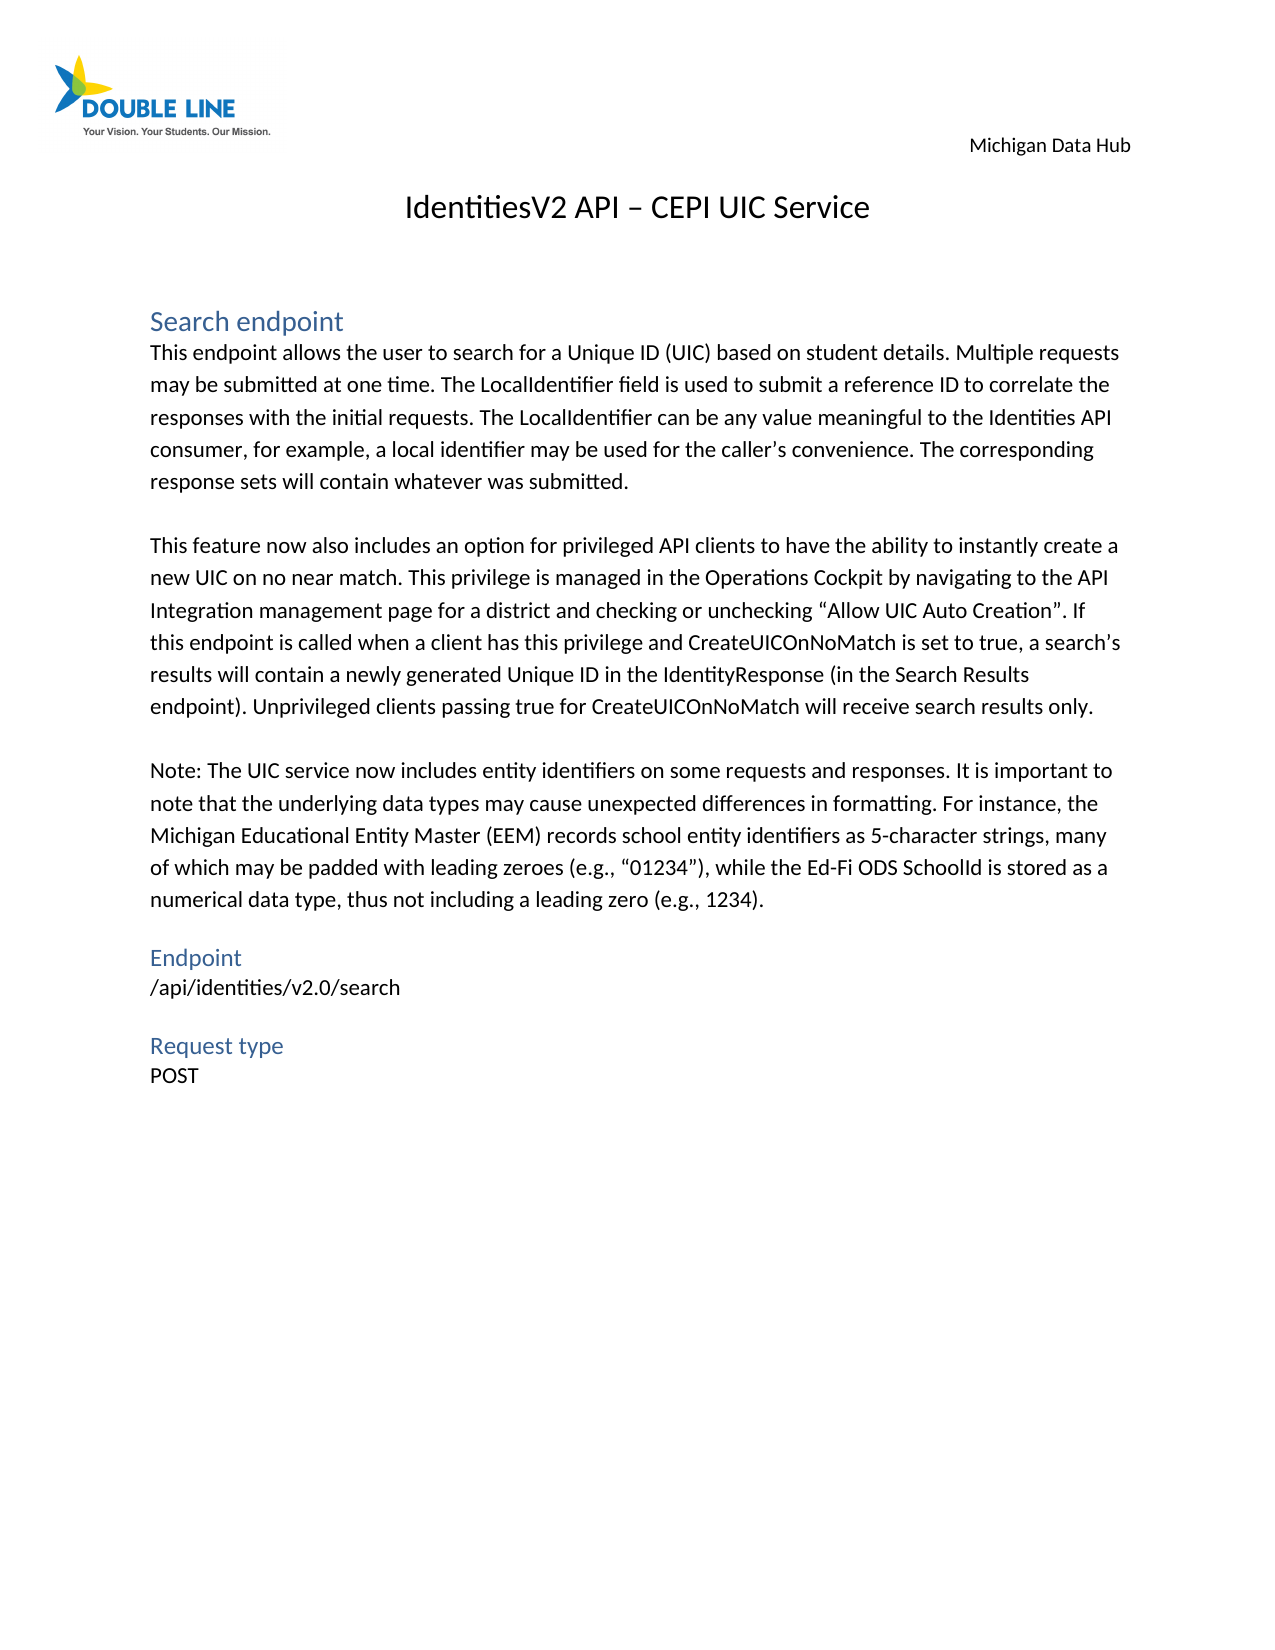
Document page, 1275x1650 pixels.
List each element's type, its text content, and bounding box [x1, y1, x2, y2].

subtitle Search endpoint [150, 303, 1125, 338]
subtitle Endpoint [150, 943, 1125, 973]
text Note: The UIC service now includes entity identifiers on some requests and responses. It is important to note that the underlying data types may cause unexpected differences in formatting. For instance, the Michigan Educational Entity Master (EEM) records school entity identifiers as 5-character strings, many of which may be padded with leading zeroes (e.g., “01234”), while the Ed-Fi ODS SchoolId is stored as a numerical data type, thus not including a leading zero (e.g., 1234). [150, 757, 1125, 913]
subtitle Request type [150, 1030, 1125, 1061]
subtitle IdentitiesV2 API – CEPI UIC Service [150, 186, 1125, 227]
text /api/identities/v2.0/search [150, 973, 1125, 1001]
text This endpoint allows the user to search for a Unique ID (UIC) based on student details. Multiple requests may be submitted at one time. The LocalIdentifier field is used to submit a reference ID to correlate the responses with the initial requests. The LocalIdentifier can be any value meaningful to the Identities API consumer, for example, a local identifier may be used for the caller’s convenience. The corresponding response sets will contain whatever was submitted. [150, 338, 1125, 495]
text This feature now also includes an option for privileged API clients to have the ability to instantly create a new UIC on no near match. This privilege is managed in the Operations Cockpit by navigating to the API Integration management page for a district and checking or unchecking “Allow UIC Auto Creation”. If this endpoint is called when a client has this privilege and CreateUICOnNoMatch is set to true, a search’s results will contain a newly generated Unique ID in the IdentityResponse (in the Search Results endpoint). Unprivileged clients passing true for CreateUICOnNoMatch will receive search results only. [150, 531, 1125, 720]
picture [37, 37, 288, 153]
text POST [150, 1061, 1125, 1089]
